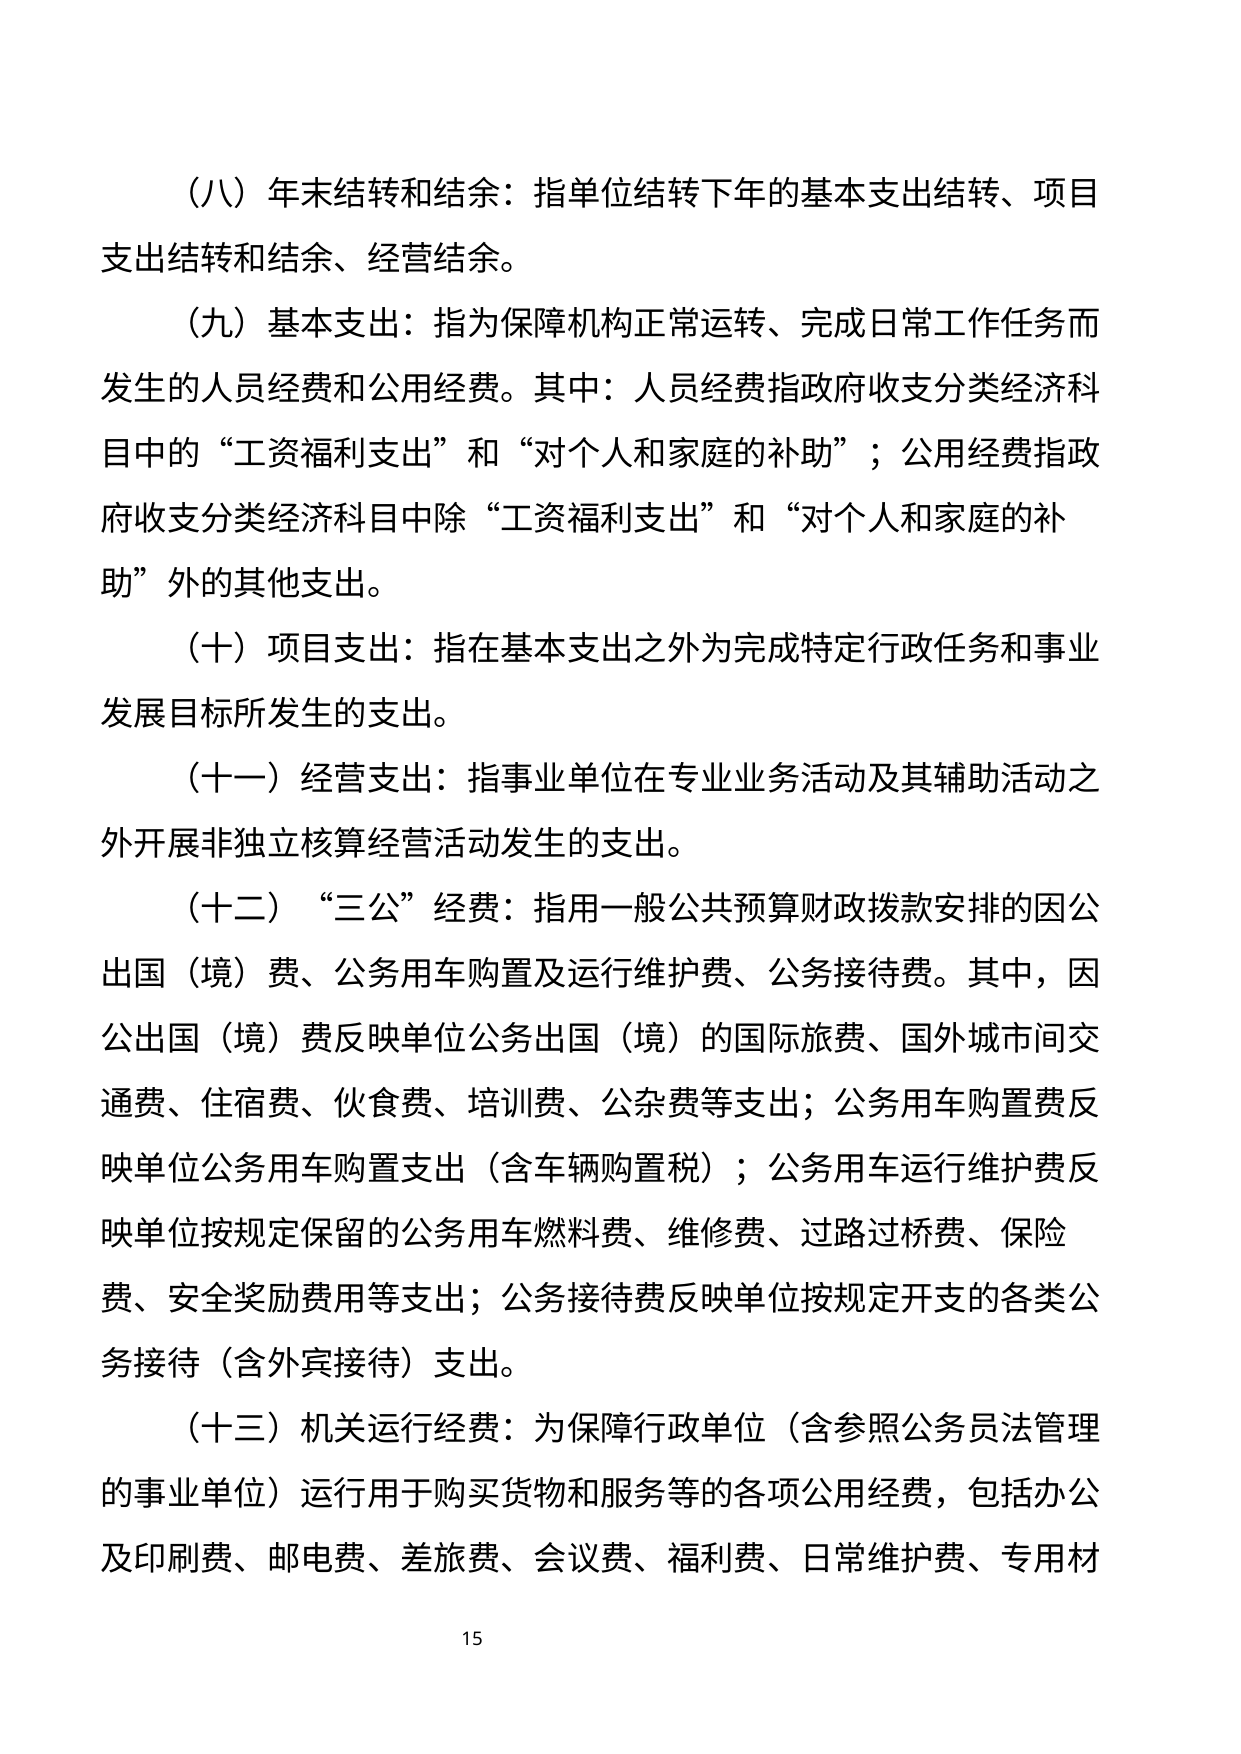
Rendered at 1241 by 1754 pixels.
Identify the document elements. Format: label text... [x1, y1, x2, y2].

text （十二）“三公”经费：指用一般公共预算财政拨款安排的因公出国（境）费、公务用车购置及运行维护费、公务接待费。其中，因公出国（境）费反映单位公务出国（境）的国际旅费、国外城市间交通费、住宿费、伙食费、培训费、公杂费等支出；公务用车购置费反映单位公务用车购置支出（含车辆购置税）；公务用车运行维护费反映单位按规定保留的公务用车燃料费、维修费、过路过桥费、保险费、安全奖励费用等支出；公务接待费反映单位按规定开支的各类公务接待（含外宾接待）支出。 [100, 874, 1122, 1394]
text （十）项目支出：指在基本支出之外为完成特定行政任务和事业发展目标所发生的支出。 [100, 614, 1122, 744]
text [100, 1394, 1122, 1589]
text （九）基本支出：指为保障机构正常运转、完成日常工作任务而发生的人员经费和公用经费。其中：人员经费指政府收支分类经济科目中的“工资福利支出”和“对个人和家庭的补助”；公用经费指政府收支分类经济科目中除“工资福利支出”和“对个人和家庭的补助”外的其他支出。 [100, 289, 1122, 614]
text （八）年末结转和结余：指单位结转下年的基本支出结转、项目支出结转和结余、经营结余。 [100, 159, 1122, 289]
text （十一）经营支出：指事业单位在专业业务活动及其辅助活动之外开展非独立核算经营活动发生的支出。 [100, 744, 1122, 874]
